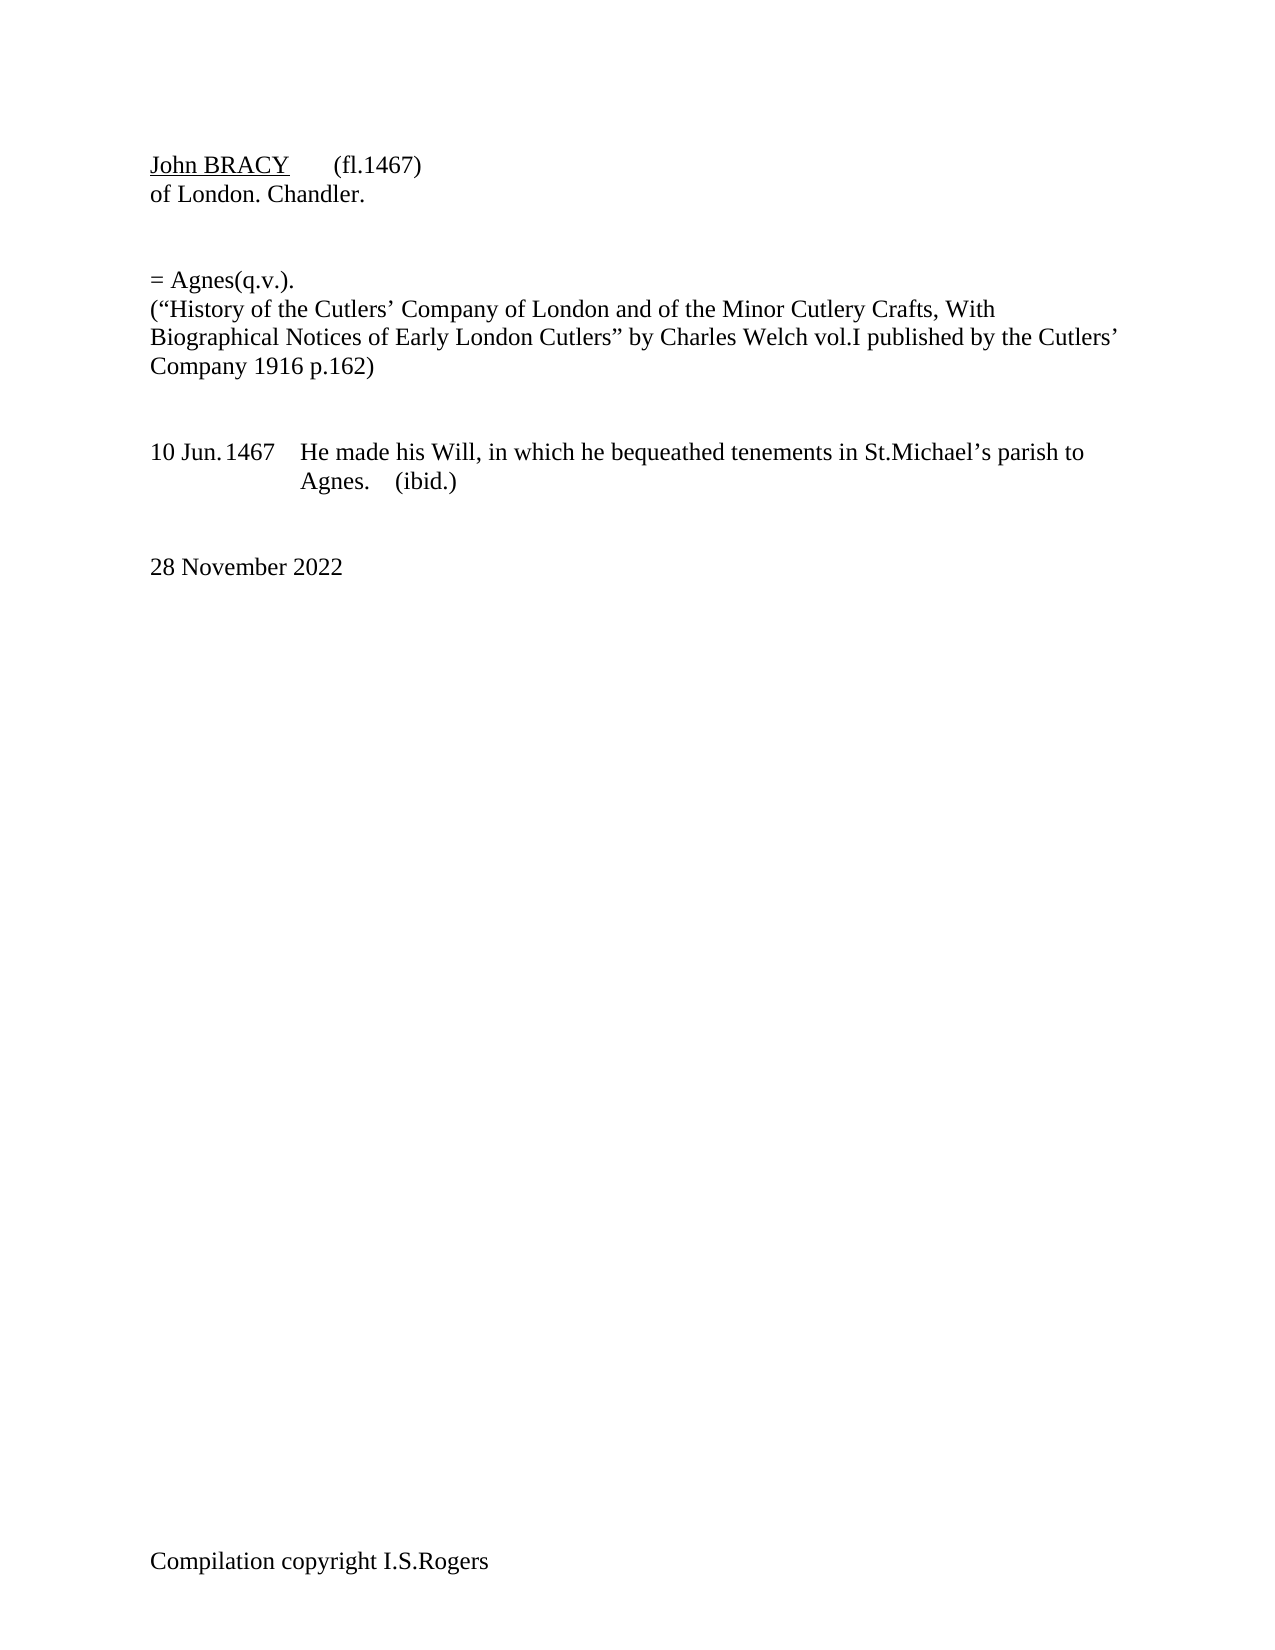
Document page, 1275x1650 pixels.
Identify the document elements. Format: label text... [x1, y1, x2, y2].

text of London. Chandler. [150, 179, 1125, 207]
text 10 Jun. 1467 He made his Will, in which he bequeathed tenements in St.Michael’s parish to [150, 437, 1125, 466]
text = Agnes(q.v.). [150, 265, 1125, 294]
text 28 November 2022 [150, 552, 1125, 581]
text Agnes. (ibid.) [150, 466, 1125, 495]
text John BRACY (fl.1467) [150, 150, 1125, 179]
text (“History of the Cutlers’ Company of London and of the Minor Cutlery Crafts, With Biographical Notices of Early London Cutlers” by Charles Welch vol.I published by the Cutlers’ Company 1916 p.162) [150, 294, 1125, 380]
